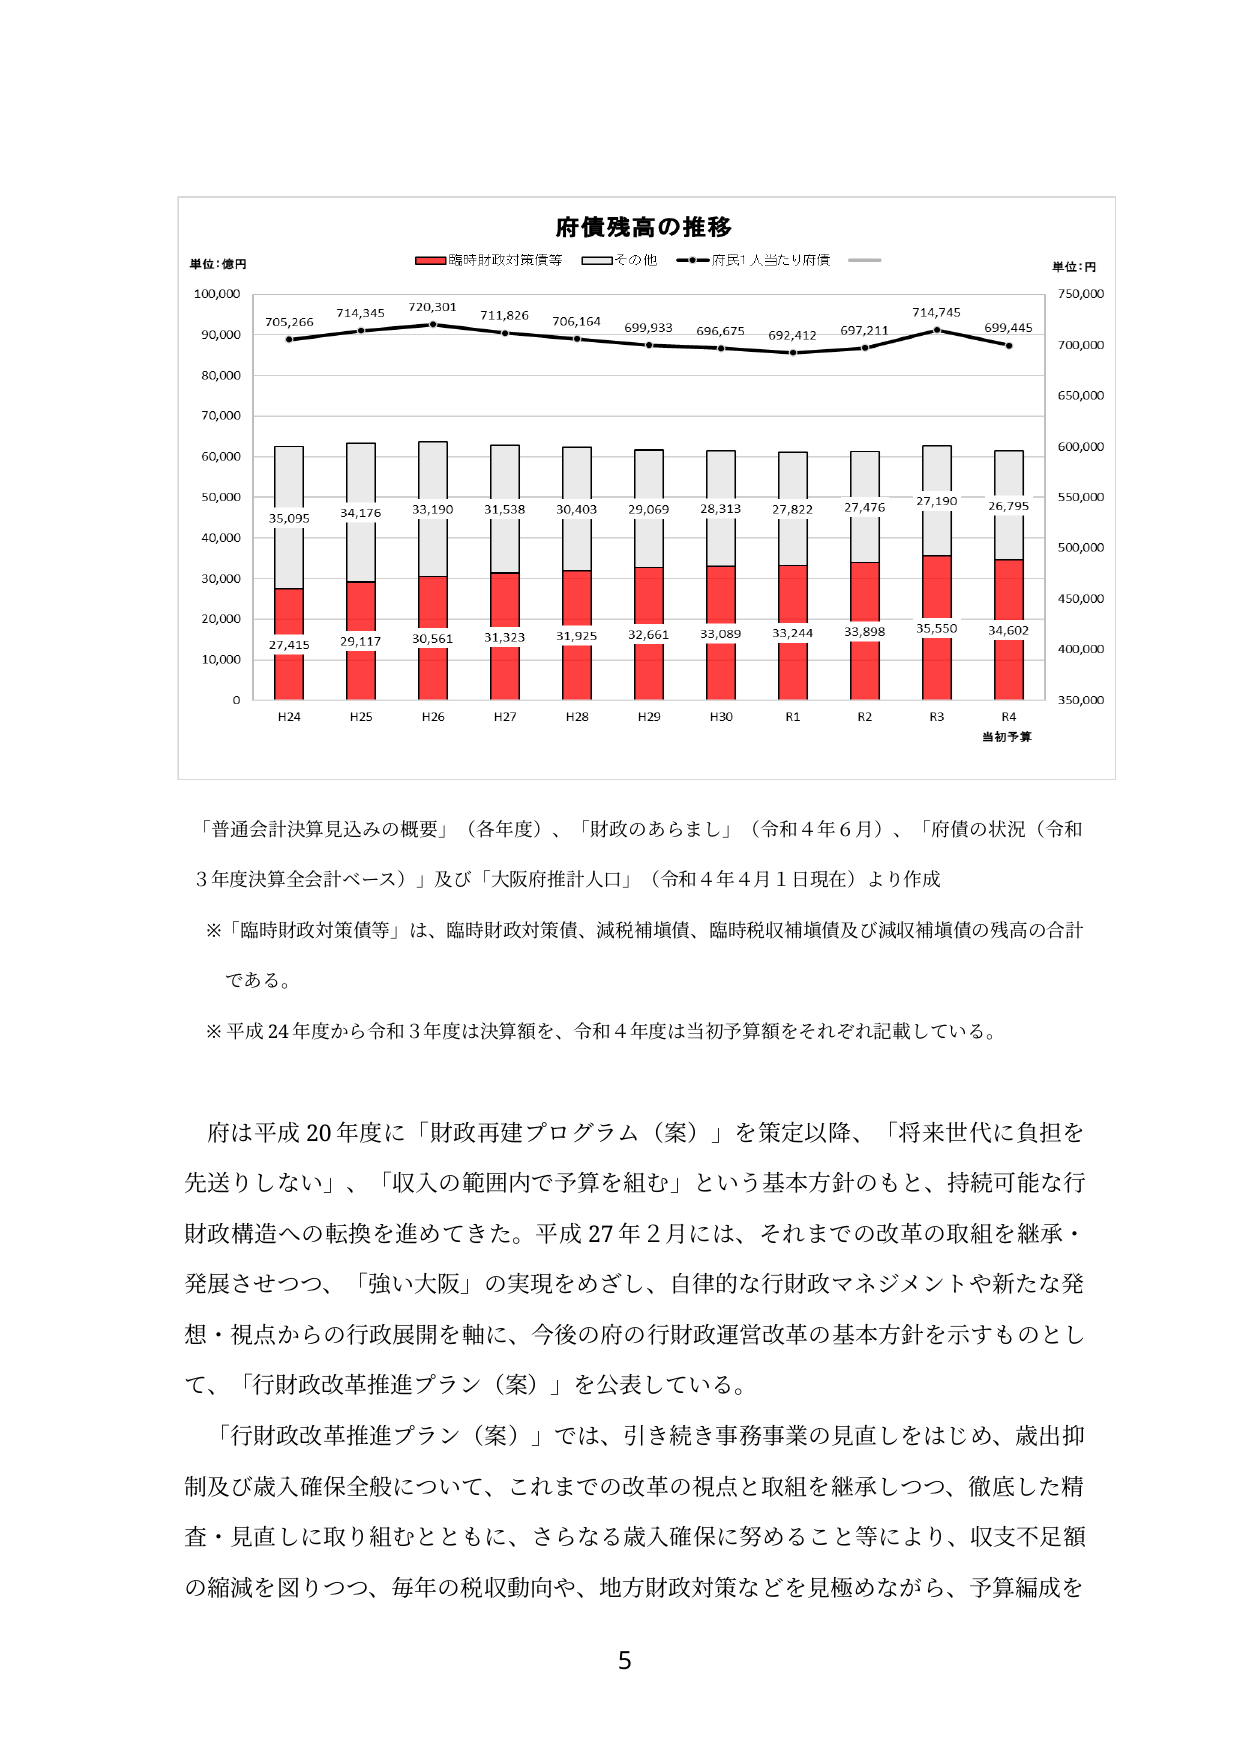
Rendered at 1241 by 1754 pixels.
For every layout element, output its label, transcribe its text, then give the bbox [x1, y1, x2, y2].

text 「普通会計決算見込みの概要」（各年度）、「財政のあらまし」（令和４年６月）、「府債の状況（令和３年度決算全会計ベース）」及び「大阪府推計人口」（令和４年４月１日現在）より作成 [192, 803, 1087, 904]
picture [177, 196, 1116, 780]
text 府は平成20年度に「財政再建プログラム（案）」を策定以降、「将来世代に負担を先送りしない」、「収入の範囲内で予算を組む」という基本方針のもと、持続可能な行財政構造への転換を進めてきた。平成27年２月には、それまでの改革の取組を継承・発展させつつ、「強い大阪」の実現をめざし、自律的な行財政マネジメントや新たな発想・視点からの行政展開を軸に、今後の府の行財政運営改革の基本方針を示すものとして、「行財政改革推進プラン（案）」を公表している。 [184, 1106, 1087, 1409]
text ※ 平成24年度から令和３年度は決算額を、令和４年度は当初予算額をそれぞれ記載している。 [206, 1005, 1087, 1056]
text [184, 1409, 1087, 1611]
text ※「臨時財政対策債等」は、臨時財政対策債、減税補塡債、臨時税収補塡債及び減収補塡債の残高の合計である。 [206, 904, 1087, 1005]
